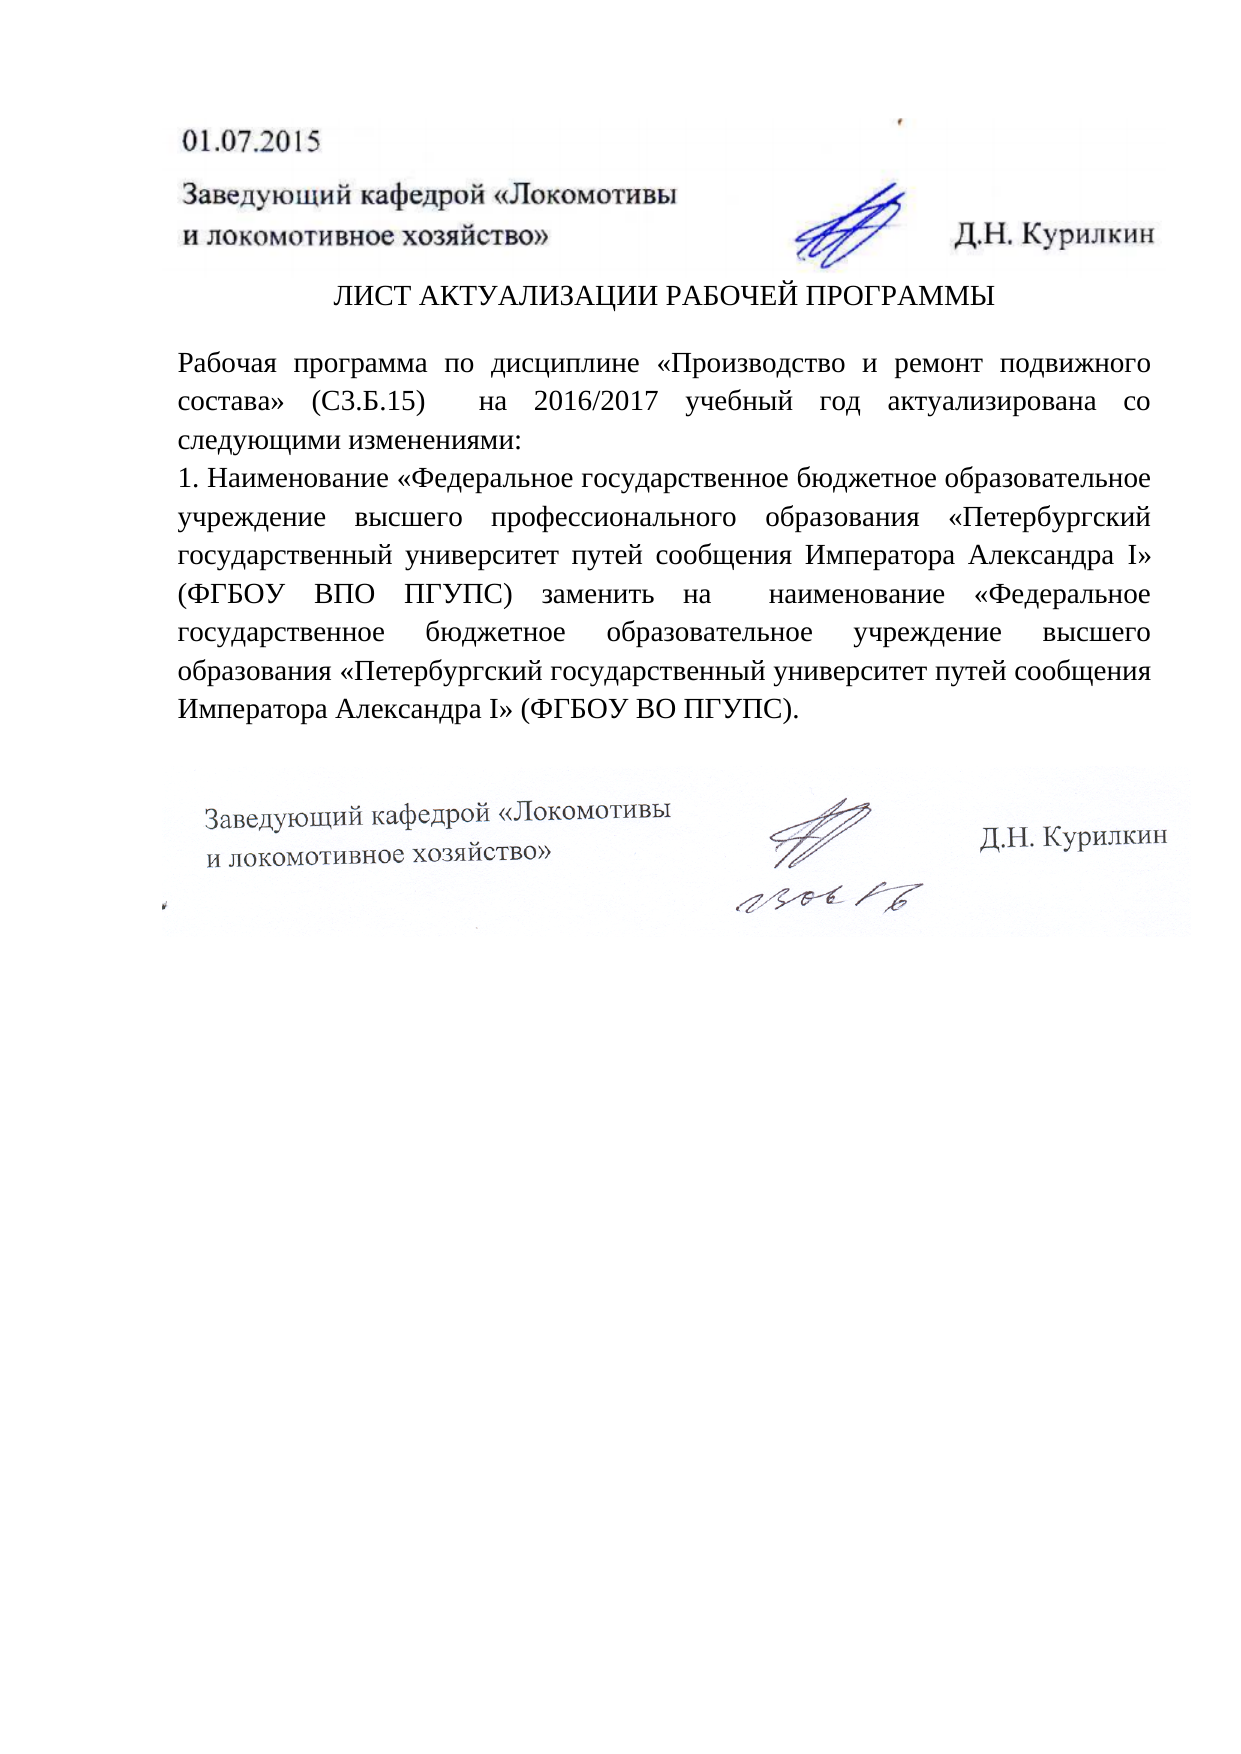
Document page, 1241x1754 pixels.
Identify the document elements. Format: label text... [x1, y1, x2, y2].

text 1. Наименование «Федеральное государственное бюджетное образовательное учреждение высшего профессионального образования «Петербургский государственный университет путей сообщения Императора Александра I» (ФГБОУ ВПО ПГУПС) заменить на наименование «Федеральное государственное бюджетное образовательное учреждение высшего образования «Петербургский государственный университет путей сообщения Императора Александра I» (ФГБОУ ВО ПГУПС). [177, 460, 1152, 725]
text Рабочая программа по дисциплине «Производство и ремонт подвижного состава» (С3.Б.15) на 2016/2017 учебный год актуализирована со следующими изменениями: [177, 345, 1152, 455]
picture [162, 766, 1191, 937]
text ЛИСТ АКТУАЛИЗАЦИИ РАБОЧЕЙ ПРОГРАММЫ [162, 278, 1152, 311]
